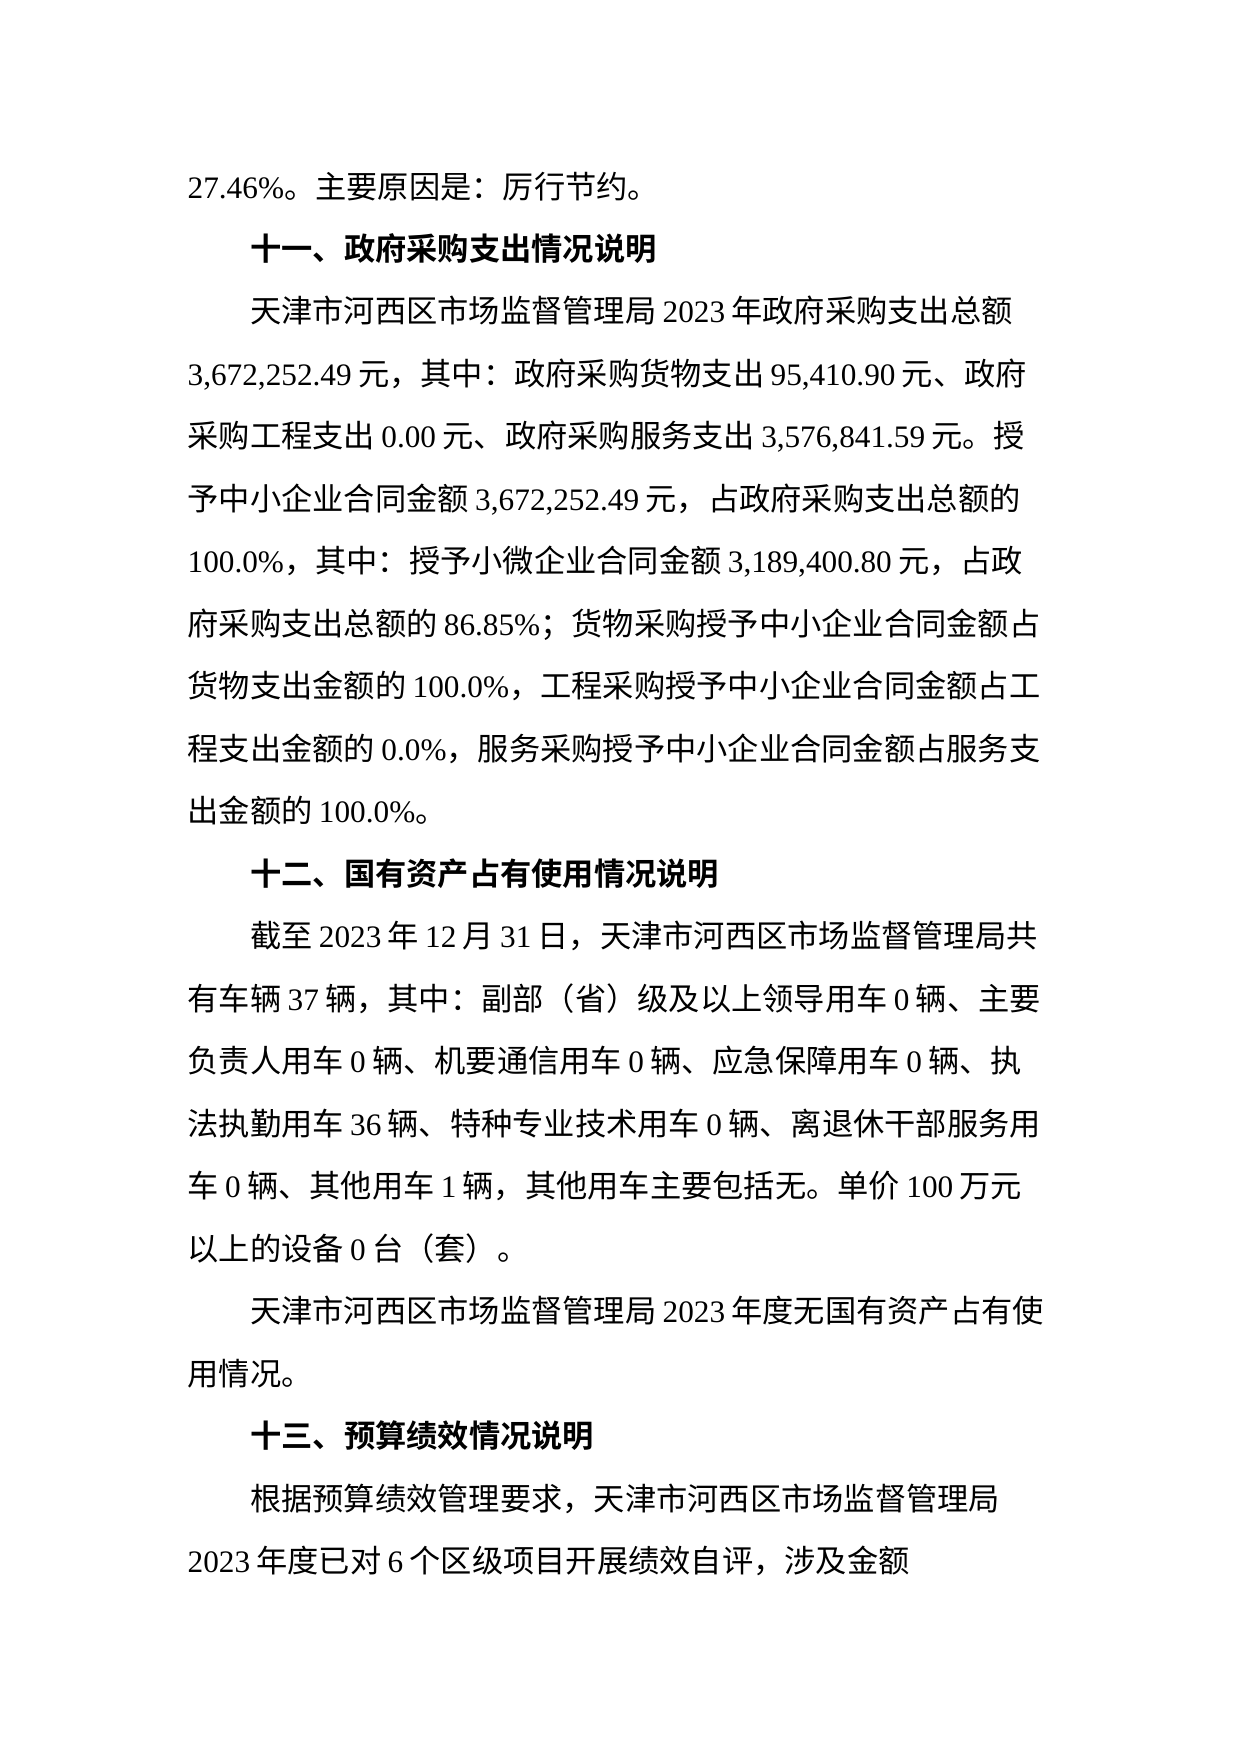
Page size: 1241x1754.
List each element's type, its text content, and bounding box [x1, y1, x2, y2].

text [187, 150, 1053, 210]
text 天津市河西区市场监督管理局2023年度无国有资产占有使用情况。 [187, 1273, 1053, 1398]
text 天津市河西区市场监督管理局2023年政府采购支出总额3,672,252.49元，其中：政府采购货物支出95,410.90元、政府采购工程支出0.00元、政府采购服务支出3,576,841.59元。授予中小企业合同金额3,672,252.49元，占政府采购支出总额的100.0%，其中：授予小微企业合同金额3,189,400.80元，占政府采购支出总额的86.85%；货物采购授予中小企业合同金额占货物支出金额的100.0%，工程采购授予中小企业合同金额占工程支出金额的0.0%，服务采购授予中小企业合同金额占服务支出金额的100.0%。 [187, 273, 1053, 835]
text 十三、预算绩效情况说明 [187, 1398, 1053, 1460]
text 截至2023年12月31日，天津市河西区市场监督管理局共有车辆37辆，其中：副部（省）级及以上领导用车0辆、主要负责人用车0辆、机要通信用车0辆、应急保障用车0辆、执法执勤用车36辆、特种专业技术用车0辆、离退休干部服务用车0辆、其他用车1辆，其他用车主要包括无。单价100万元以上的设备0台（套）。 [187, 898, 1053, 1273]
text 十二、国有资产占有使用情况说明 [187, 835, 1053, 898]
text 十一、政府采购支出情况说明 [187, 210, 1053, 273]
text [187, 1460, 1053, 1585]
